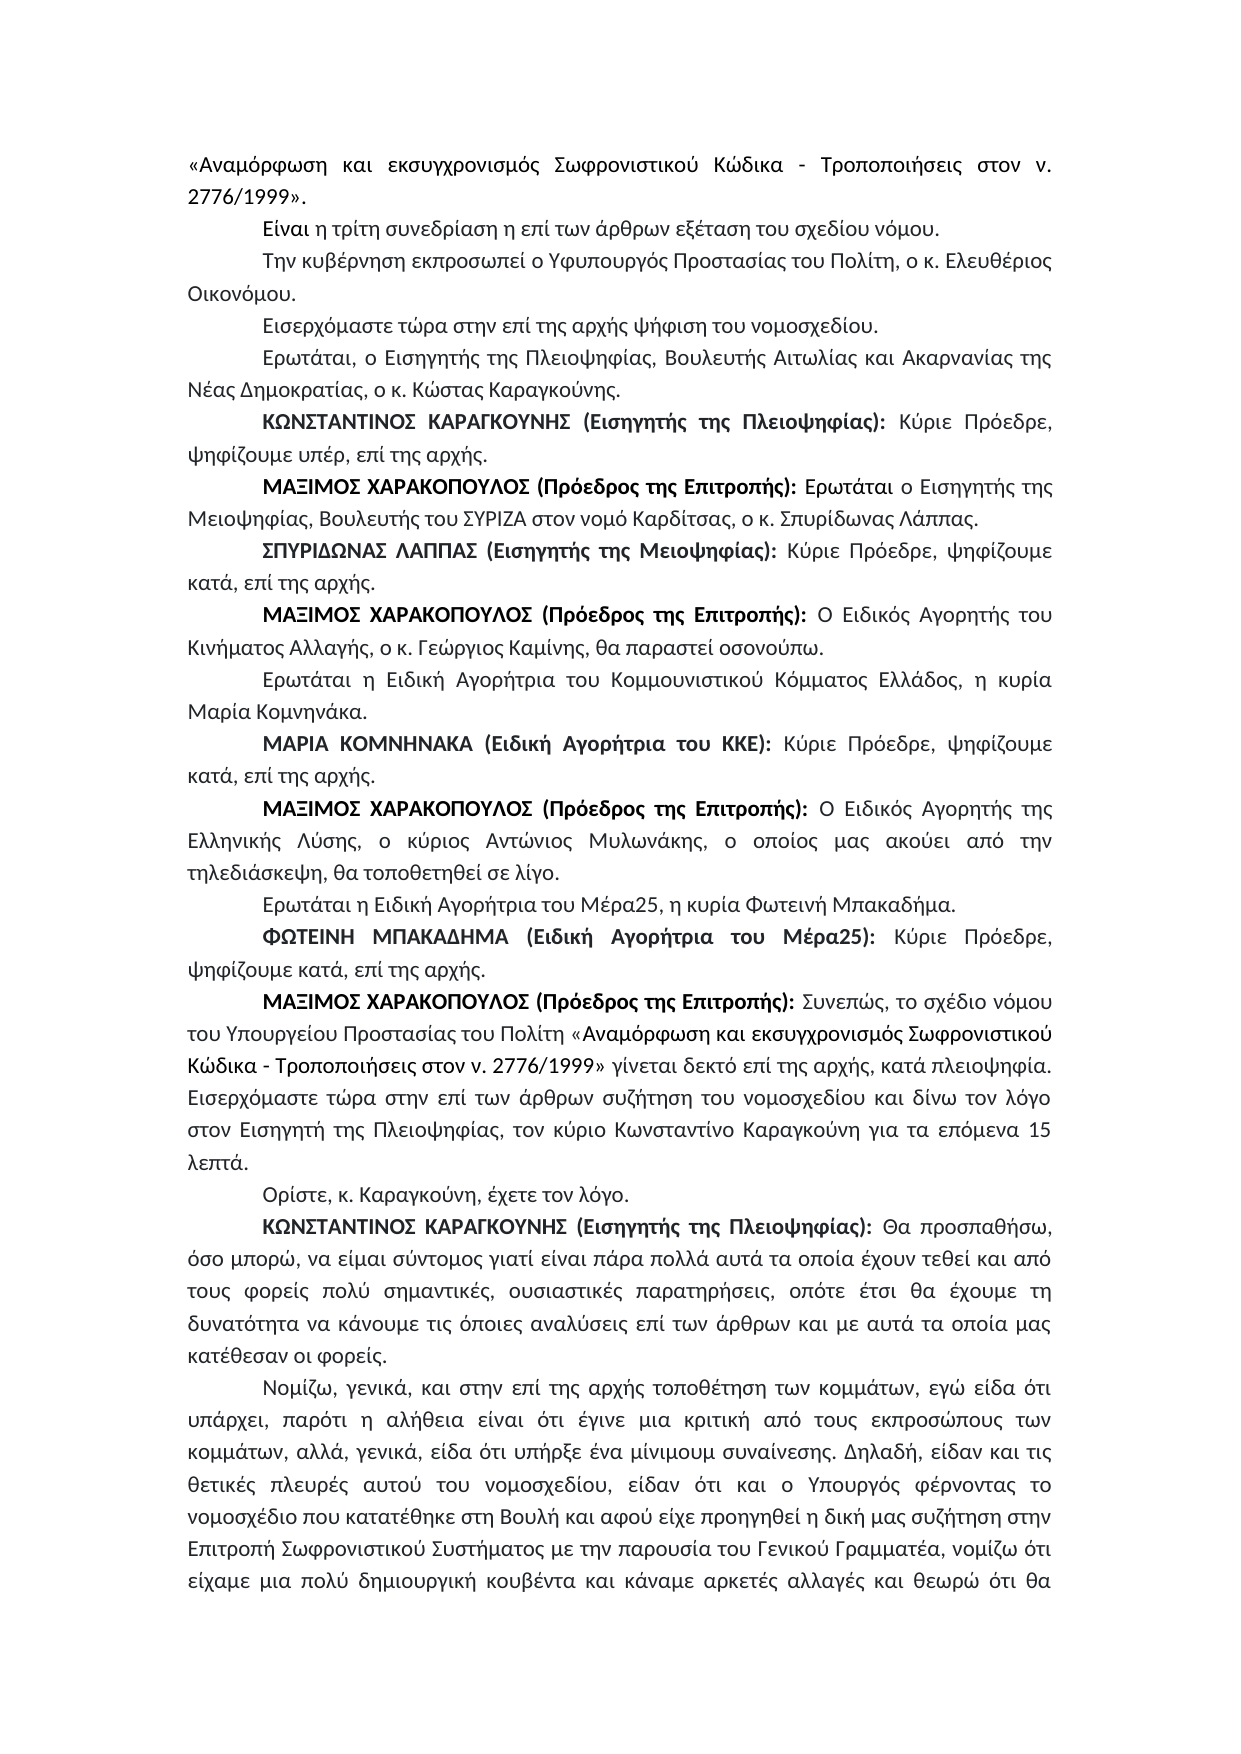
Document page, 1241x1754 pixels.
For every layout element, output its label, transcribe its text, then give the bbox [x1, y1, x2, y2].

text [187, 150, 1053, 210]
text Την κυβέρνηση εκπροσωπεί ο Υφυπουργός Προστασίας του Πολίτη, ο κ. Ελευθέριος Οικονόμου. [187, 247, 1053, 307]
text Ερωτάται η Ειδική Αγορήτρια του Κομμουνιστικού Κόμματος Ελλάδος, η κυρία Μαρία Κομνηνάκα. [187, 665, 1053, 725]
text ΚΩΝΣΤΑΝΤΙΝΟΣ ΚΑΡΑΓΚΟΥΝΗΣ (Εισηγητής της Πλειοψηφίας): Θα προσπαθήσω, όσο μπορώ, να είμαι σύντομος γιατί είναι πάρα πολλά αυτά τα οποία έχουν τεθεί και από τους φορείς πολύ σημαντικές, ουσιαστικές παρατηρήσεις, οπότε έτσι θα έχουμε τη δυνατότητα να κάνουμε τις όποιες αναλύσεις επί των άρθρων και με αυτά τα οποία μας κατέθεσαν οι φορείς. [187, 1212, 1053, 1369]
text ΚΩΝΣΤΑΝΤΙΝΟΣ ΚΑΡΑΓΚΟΥΝΗΣ (Εισηγητής της Πλειοψηφίας): Κύριε Πρόεδρε, ψηφίζουμε υπέρ, επί της αρχής. [187, 407, 1053, 468]
text Ερωτάται η Ειδική Αγορήτρια του Μέρα25, η κυρία Φωτεινή Μπακαδήμα. [187, 890, 1053, 918]
text ΜΑΞΙΜΟΣ ΧΑΡΑΚΟΠΟΥΛΟΣ (Πρόεδρος της Επιτροπής): Συνεπώς, το σχέδιο νόμου του Υπουργείου Προστασίας του Πολίτη «Αναμόρφωση και εκσυγχρονισμός Σωφρονιστικού Κώδικα - Τροποποιήσεις στον ν. 2776/1999» γίνεται δεκτό επί της αρχής, κατά πλειοψηφία. Εισερχόμαστε τώρα στην επί των άρθρων συζήτηση του νομοσχεδίου και δίνω τον λόγο στον Εισηγητή της Πλειοψηφίας, τον κύριο Κωνσταντίνο Καραγκούνη για τα επόμενα 15 λεπτά. [187, 987, 1053, 1176]
text ΜΑΞΙΜΟΣ ΧΑΡΑΚΟΠΟΥΛΟΣ (Πρόεδρος της Επιτροπής): Ερωτάται ο Εισηγητής της Μειοψηφίας, Βουλευτής του ΣΥΡΙΖΑ στον νομό Καρδίτσας, ο κ. Σπυρίδωνας Λάππας. [187, 472, 1053, 532]
text ΦΩΤΕΙΝΗ ΜΠΑΚΑΔΗΜΑ (Ειδική Αγορήτρια του Μέρα25): Κύριε Πρόεδρε, ψηφίζουμε κατά, επί της αρχής. [187, 922, 1053, 983]
text ΜΑΞΙΜΟΣ ΧΑΡΑΚΟΠΟΥΛΟΣ (Πρόεδρος της Επιτροπής): Ο Ειδικός Αγορητής του Κινήματος Αλλαγής, ο κ. Γεώργιος Καμίνης, θα παραστεί οσονούπω. [187, 601, 1053, 661]
text ΣΠΥΡΙΔΩΝΑΣ ΛΑΠΠΑΣ (Εισηγητής της Μειοψηφίας): Κύριε Πρόεδρε, ψηφίζουμε κατά, επί της αρχής. [187, 536, 1053, 596]
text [187, 1373, 1053, 1594]
text Εισερχόμαστε τώρα στην επί της αρχής ψήφιση του νομοσχεδίου. [187, 311, 1053, 339]
text Είναι η τρίτη συνεδρίαση η επί των άρθρων εξέταση του σχεδίου νόμου. [187, 214, 1053, 242]
text Ορίστε, κ. Καραγκούνη, έχετε τον λόγο. [187, 1180, 1053, 1208]
text ΜΑΡΙΑ ΚΟΜΝΗΝΑΚΑ (Ειδική Αγορήτρια του ΚΚΕ): Κύριε Πρόεδρε, ψηφίζουμε κατά, επί της αρχής. [187, 729, 1053, 789]
text ΜΑΞΙΜΟΣ ΧΑΡΑΚΟΠΟΥΛΟΣ (Πρόεδρος της Επιτροπής): Ο Ειδικός Αγορητής της Ελληνικής Λύσης, ο κύριος Αντώνιος Μυλωνάκης, ο οποίος μας ακούει από την τηλεδιάσκεψη, θα τοποθετηθεί σε λίγο. [187, 794, 1053, 886]
text Ερωτάται, ο Εισηγητής της Πλειοψηφίας, Βουλευτής Αιτωλίας και Ακαρνανίας της Νέας Δημοκρατίας, ο κ. Κώστας Καραγκούνης. [187, 343, 1053, 403]
